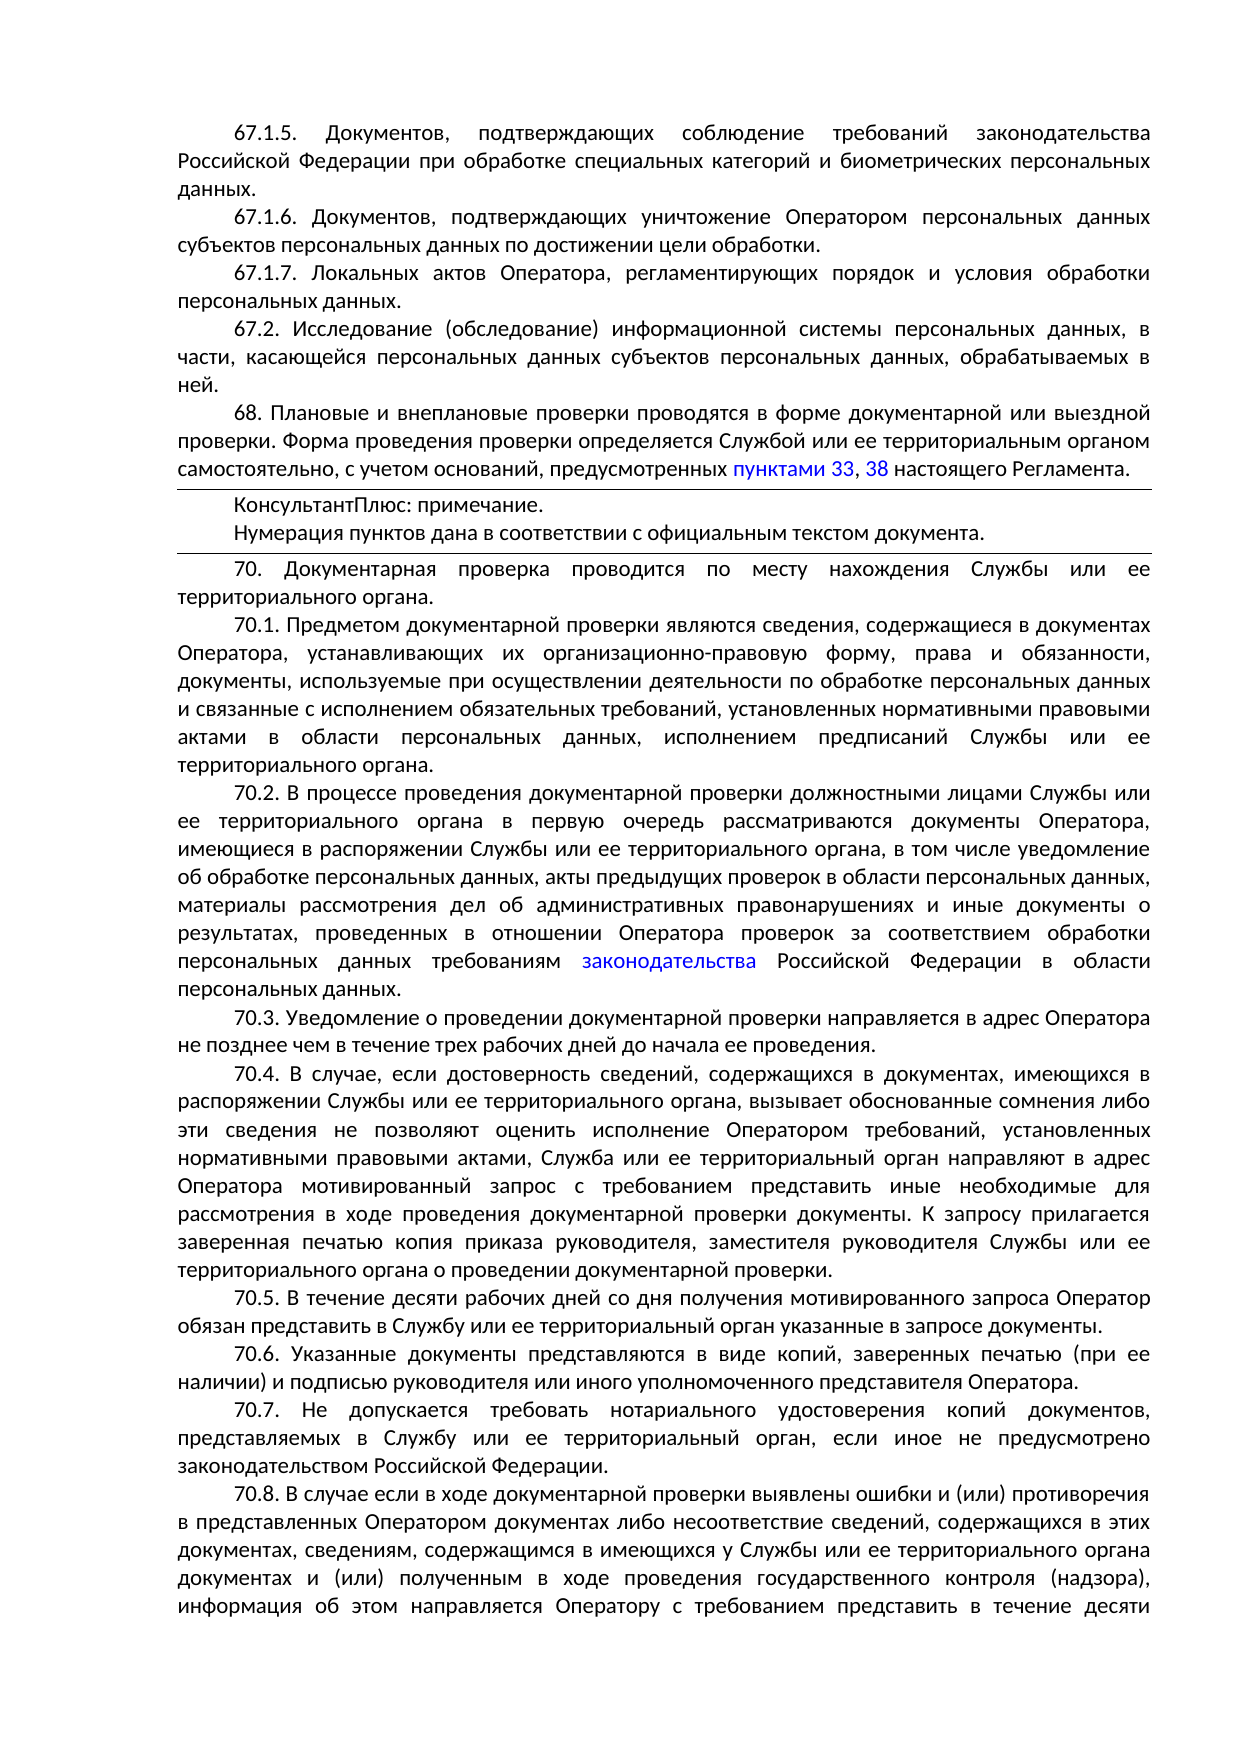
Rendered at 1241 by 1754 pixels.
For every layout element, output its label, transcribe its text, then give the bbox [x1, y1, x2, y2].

text 68. Плановые и внеплановые проверки проводятся в форме документарной или выездной проверки. Форма проведения проверки определяется Службой или ее территориальным органом самостоятельно, с учетом оснований, предусмотренных пунктами 33, 38 настоящего Регламента. [177, 398, 1152, 482]
text 70.6. Указанные документы представляются в виде копий, заверенных печатью (при ее наличии) и подписью руководителя или иного уполномоченного представителя Оператора. [177, 1339, 1152, 1395]
text 70.1. Предметом документарной проверки являются сведения, содержащиеся в документах Оператора, устанавливающих их организационно-правовую форму, права и обязанности, документы, используемые при осуществлении деятельности по обработке персональных данных и связанные с исполнением обязательных требований, установленных нормативными правовыми актами в области персональных данных, исполнением предписаний Службы или ее территориального органа. [177, 610, 1152, 778]
text 70.7. Не допускается требовать нотариального удостоверения копий документов, представляемых в Службу или ее территориальный орган, если иное не предусмотрено законодательством Российской Федерации. [177, 1395, 1152, 1479]
text Нумерация пунктов дана в соответствии с официальным текстом документа. [177, 518, 1152, 546]
text 70.5. В течение десяти рабочих дней со дня получения мотивированного запроса Оператор обязан представить в Службу или ее территориальный орган указанные в запросе документы. [177, 1283, 1152, 1339]
text 67.1.6. Документов, подтверждающих уничтожение Оператором персональных данных субъектов персональных данных по достижении цели обработки. [177, 202, 1152, 258]
text 67.1.7. Локальных актов Оператора, регламентирующих порядок и условия обработки персональных данных. [177, 258, 1152, 314]
text 70.3. Уведомление о проведении документарной проверки направляется в адрес Оператора не позднее чем в течение трех рабочих дней до начала ее проведения. [177, 1003, 1152, 1059]
text 70.2. В процессе проведения документарной проверки должностными лицами Службы или ее территориального органа в первую очередь рассматриваются документы Оператора, имеющиеся в распоряжении Службы или ее территориального органа, в том числе уведомление об обработке персональных данных, акты предыдущих проверок в области персональных данных, материалы рассмотрения дел об административных правонарушениях и иные документы о результатах, проведенных в отношении Оператора проверок за соответствием обработки персональных данных требованиям законодательства Российской Федерации в области персональных данных. [177, 778, 1152, 1003]
text 67.2. Исследование (обследование) информационной системы персональных данных, в части, касающейся персональных данных субъектов персональных данных, обрабатываемых в ней. [177, 314, 1152, 398]
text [177, 1479, 1152, 1619]
text 70.4. В случае, если достоверность сведений, содержащихся в документах, имеющихся в распоряжении Службы или ее территориального органа, вызывает обоснованные сомнения либо эти сведения не позволяют оценить исполнение Оператором требований, установленных нормативными правовыми актами, Служба или ее территориальный орган направляют в адрес Оператора мотивированный запрос с требованием представить иные необходимые для рассмотрения в ходе проведения документарной проверки документы. К запросу прилагается заверенная печатью копия приказа руководителя, заместителя руководителя Службы или ее территориального органа о проведении документарной проверки. [177, 1059, 1152, 1283]
text КонсультантПлюс: примечание. [177, 490, 1152, 518]
text 67.1.5. Документов, подтверждающих соблюдение требований законодательства Российской Федерации при обработке специальных категорий и биометрических персональных данных. [177, 118, 1152, 202]
text 70. Документарная проверка проводится по месту нахождения Службы или ее территориального органа. [177, 554, 1152, 610]
